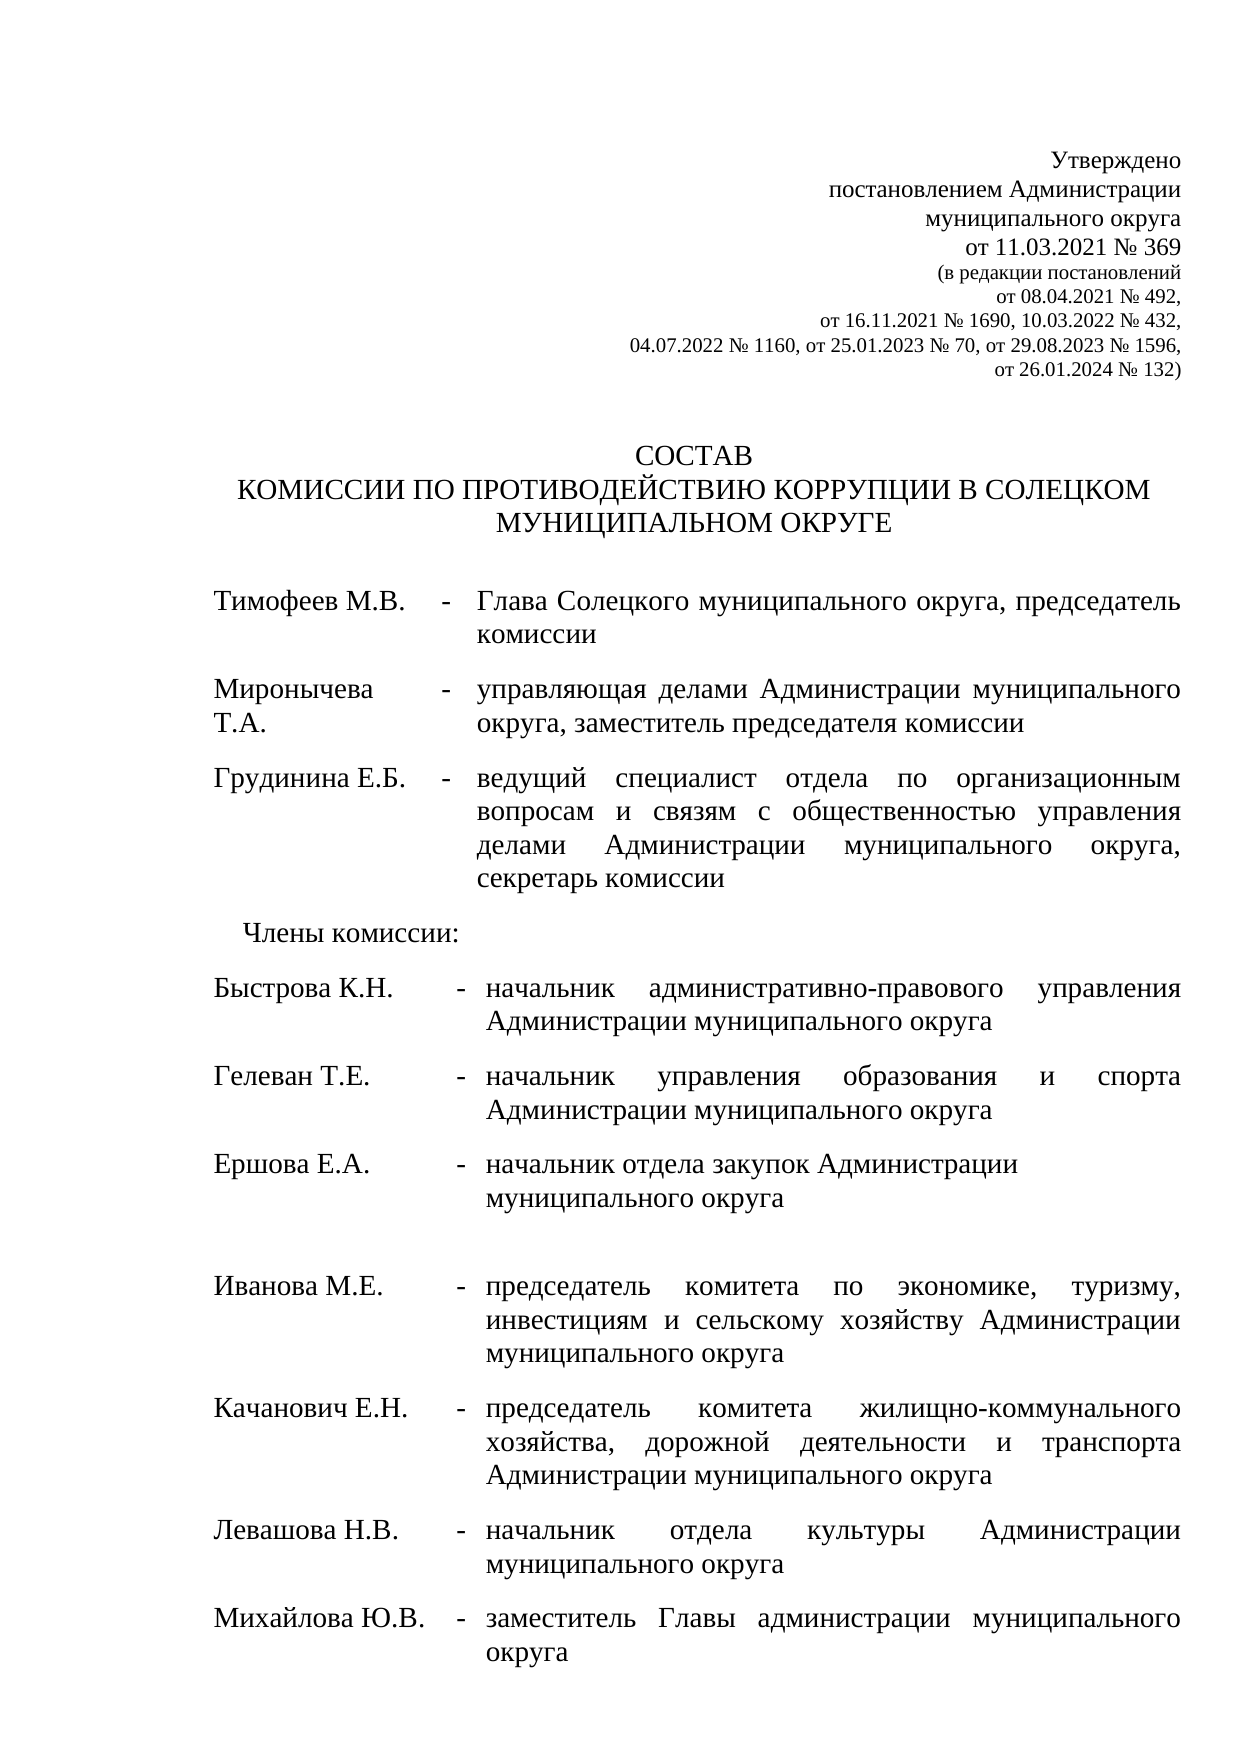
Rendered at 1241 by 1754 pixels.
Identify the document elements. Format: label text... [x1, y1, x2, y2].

table_cell начальник отдела культуры Администрации муниципального округа [479, 1502, 1188, 1590]
table_cell - [450, 1380, 479, 1502]
table_cell начальник административно-правового управления Администрации муниципального округа [479, 959, 1188, 1048]
table_cell Левашова Н.В. [207, 1502, 449, 1590]
table_cell Гелеван Т.Е. [207, 1048, 449, 1136]
table_cell - [435, 661, 470, 749]
table_cell - [450, 959, 479, 1048]
table_header Глава Солецкого муниципального округа, председатель комиссии [470, 573, 1188, 661]
text от 26.01.2024 № 132) [207, 357, 1181, 381]
table_cell Михайлова Ю.В. [207, 1590, 449, 1678]
table_cell ведущий специалист отдела по организационным вопросам и связям с общественностью управления делами Администрации муниципального округа, секретарь комиссии [470, 749, 1188, 904]
table_cell Грудинина Е.Б. [207, 749, 435, 904]
text Утверждено [207, 145, 1181, 174]
table_cell Качанович Е.Н. [207, 1380, 449, 1502]
text СОСТАВ [207, 438, 1181, 472]
table_header - [435, 573, 470, 661]
text (в редакции постановлений [207, 260, 1181, 284]
table_cell - [450, 1048, 479, 1136]
table_cell председатель комитета по экономике, туризму, инвестициям и сельскому хозяйству Администрации муниципального округа [479, 1258, 1188, 1380]
table_cell начальник отдела закупок Администрации муниципального округа [479, 1136, 1188, 1258]
table_cell - [450, 1590, 479, 1678]
text 04.07.2022 № 1160, от 25.01.2023 № 70, от 29.08.2023 № 1596, [207, 332, 1181, 357]
text от 11.03.2021 № 369 [207, 232, 1181, 260]
text муниципального округа [207, 203, 1181, 232]
table_cell - [435, 749, 470, 904]
table_cell - [450, 1502, 479, 1590]
text от 16.11.2021 № 1690, 10.03.2022 № 432, [207, 308, 1181, 332]
table_cell управляющая делами Администрации муниципального округа, заместитель председателя комиссии [470, 661, 1188, 749]
table_cell заместитель Главы администрации муниципального округа [479, 1590, 1188, 1678]
table_cell Миронычева Т.А. [207, 661, 435, 749]
table_cell Иванова М.Е. [207, 1258, 449, 1380]
table_header Тимофеев М.В. [207, 573, 435, 661]
table_cell - [450, 1136, 479, 1258]
table_cell начальник управления образования и спорта Администрации муниципального округа [479, 1048, 1188, 1136]
table_cell Быстрова К.Н. [207, 959, 449, 1048]
table_cell председатель комитета жилищно-коммунального хозяйства, дорожной деятельности и транспорта Администрации муниципального округа [479, 1380, 1188, 1502]
table_cell Ершова Е.А. [207, 1136, 449, 1258]
text постановлением Администрации [207, 174, 1181, 203]
text от 08.04.2021 № 492, [207, 284, 1181, 308]
text КОМИССИИ ПО ПРОТИВОДЕЙСТВИЮ КОРРУПЦИИ В СОЛЕЦКОМ МУНИЦИПАЛЬНОМ ОКРУГЕ [207, 472, 1181, 539]
table_cell - [450, 1258, 479, 1380]
table_cell Члены комиссии: [207, 905, 1188, 959]
